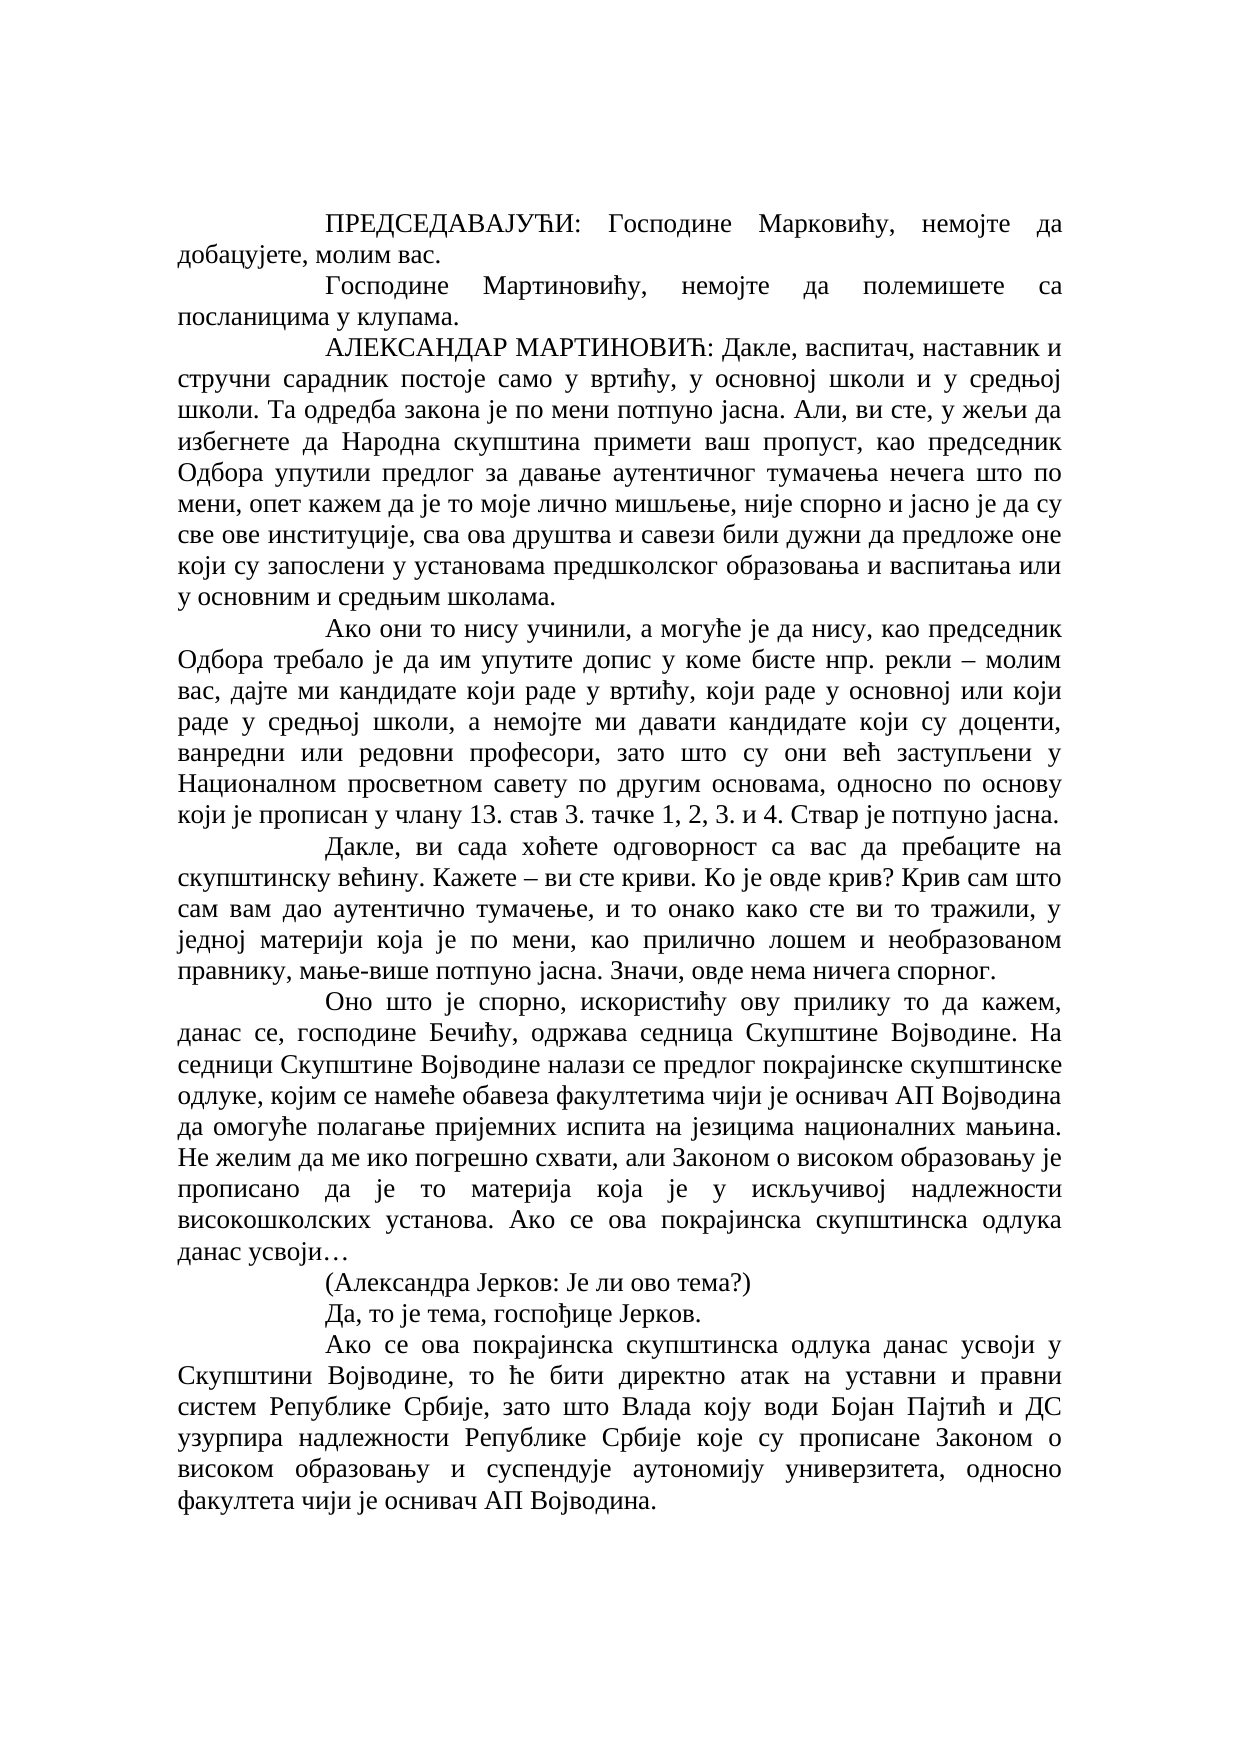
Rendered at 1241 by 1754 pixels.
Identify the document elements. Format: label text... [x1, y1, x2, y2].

text Ако се ова покрајинска скупштинска одлука данас усвоји у Скупштини Војводине, то ће бити директно атак на уставни и правни систем Републике Србије, зато што Влада коју води Бојан Пајтић и ДС узурпира надлежности Републике Србије које су прописане Законом о високом образовању и суспендује аутономију универзитета, односно факултета чији је оснивач АП Војводина. [177, 1328, 1063, 1515]
text Оно што је спорно, искористићу ову прилику то да кажем, данас се, господине Бечићу, одржава седница Скупштине Војводине. На седници Скупштине Војводине налази се предлог покрајинске скупштинске одлуке, којим се намеће обавеза факултетима чији је оснивач АП Војводина да омогуће полагање пријемних испита на језицима националних мањина. Не желим да ме ико погрешно схвати, али Законом о високом образовању је прописано да је то материја која је у искључивој надлежности високошколских установа. Ако се ова покрајинска скупштинска одлука данас усвоји… [177, 985, 1063, 1266]
text Дакле, ви сада хоћете одговорност са вас да пребаците на скупштинску већину. Кажете – ви сте криви. Ко је овде крив? Крив сам што сам вам дао аутентично тумачење, и то онако како сте ви то тражили, у једној материји која је по мени, као прилично лошем и необразованом правнику, мање-више потпуно јасна. Значи, овде нема ничега спорног. [177, 830, 1063, 985]
text ПРЕДСЕДАВАЈУЋИ: Господине Марковићу, немојте да добацујете, молим вас. [177, 207, 1063, 269]
text Ако они то нису учинили, а могуће је да нису, као председник Одбора требало је да им упутите допис у коме бисте нпр. рекли – молим вас, дајте ми кандидате који раде у вртићу, који раде у основној или који раде у средњој школи, а немојте ми давати кандидате који су доценти, ванредни или редовни професори, зато што су они већ заступљени у Националном просветном савету по другим основама, односно по основу који је прописан у члану 13. став 3. тачке 1, 2, 3. и 4. Ствар је потпуно јасна. [177, 612, 1063, 830]
text Да, то је тема, госпођице Јерков. [177, 1297, 1063, 1328]
text Господине Мартиновићу, немојте да полемишете са посланицима у клупама. [177, 269, 1063, 331]
text (Александра Јерков: Је ли ово тема?) [177, 1266, 1063, 1297]
text АЛЕКСАНДАР МАРТИНОВИЋ: Дакле, васпитач, наставник и стручни сарадник постоје само у вртићу, у основној школи и у средњој школи. Та одредба закона је по мени потпуно јасна. Али, ви сте, у жељи да избегнете да Народна скупштина примети ваш пропуст, као председник Одбора упутили предлог за давање аутентичног тумачења нечега што по мени, опет кажем да је то моје лично мишљење, није спорно и јасно је да су све ове институције, сва ова друштва и савези били дужни да предложе оне који су запослени у установама предшколског образовања и васпитања или у основним и средњим школама. [177, 331, 1063, 612]
